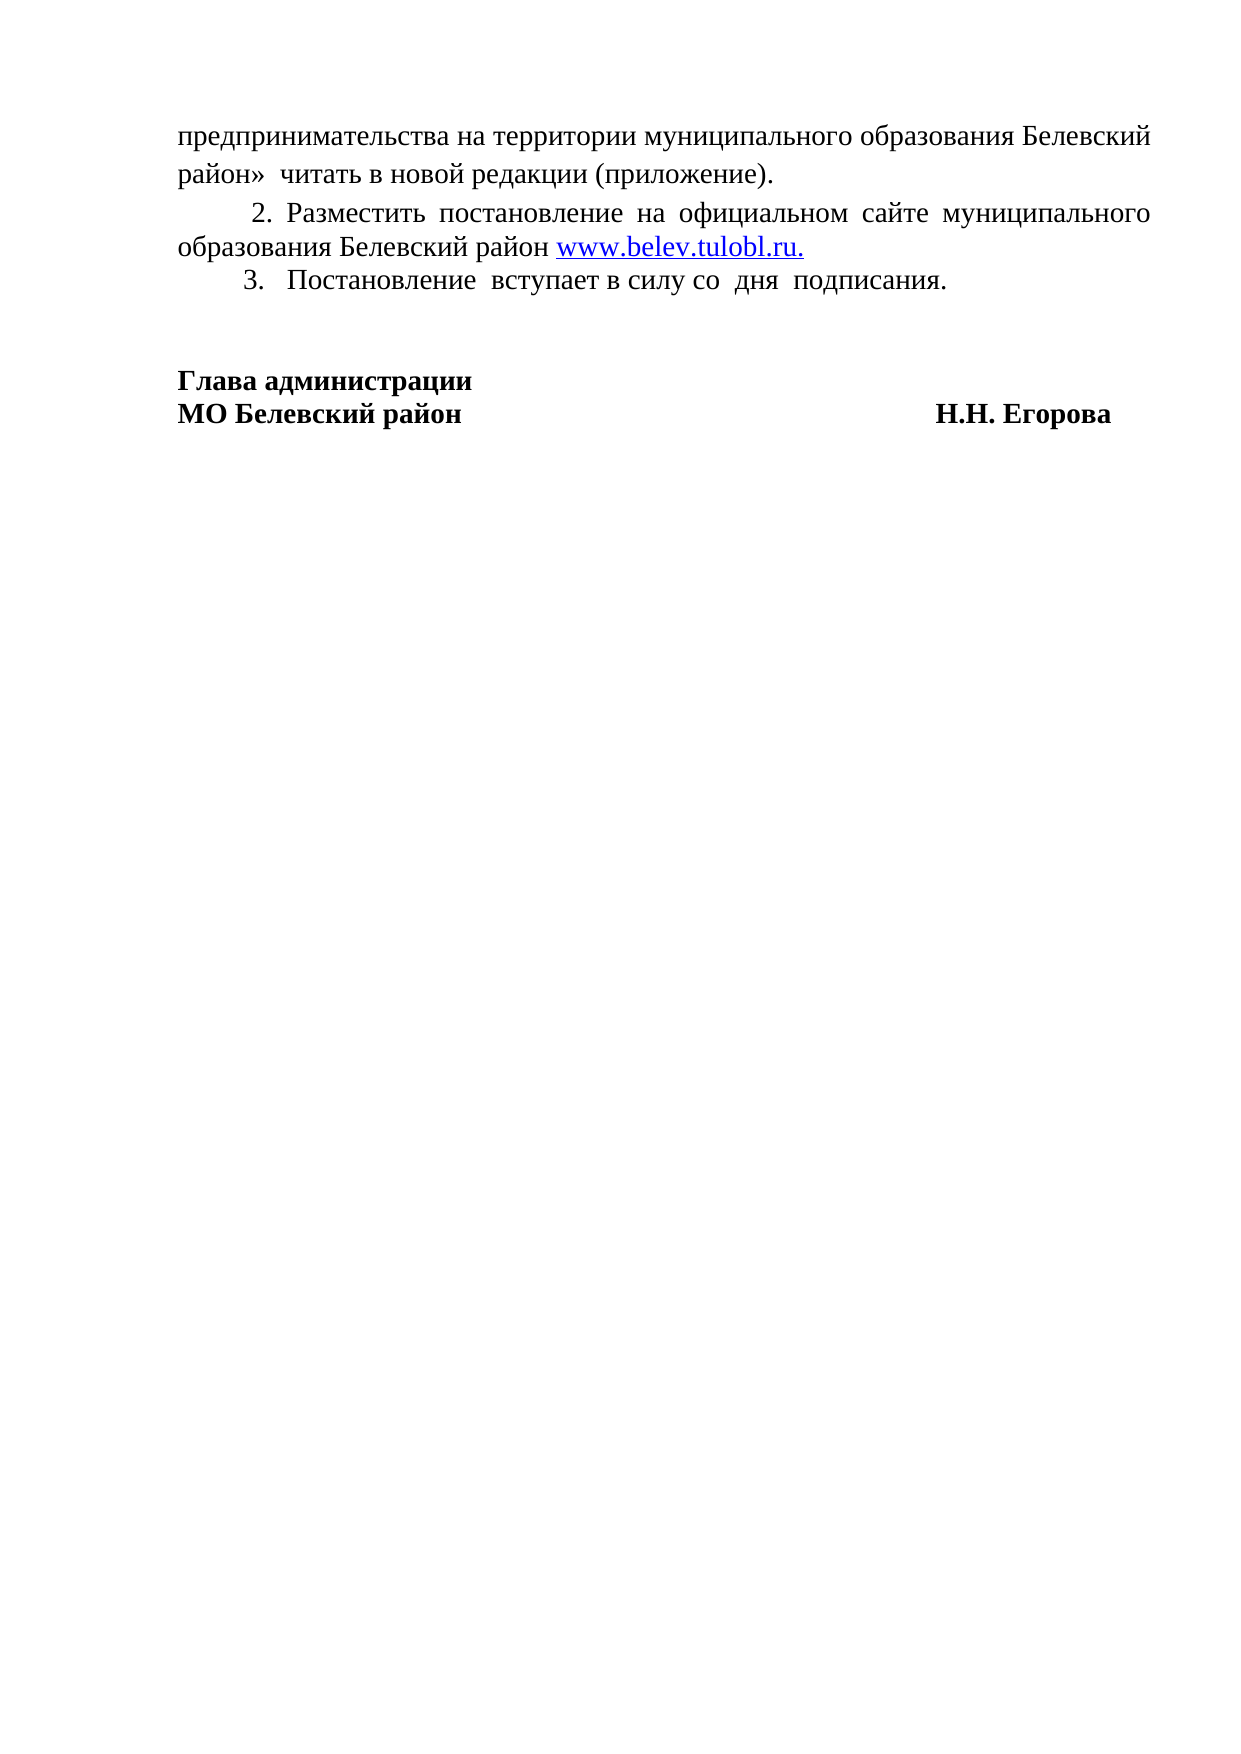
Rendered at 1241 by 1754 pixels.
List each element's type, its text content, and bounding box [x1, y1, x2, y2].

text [177, 118, 1152, 190]
text 2. Разместить постановление на официальном сайте муниципального образования Белевский район www.belev.tulobl.ru. [177, 195, 1152, 262]
text Глава администрации [177, 363, 1152, 396]
text МО Белевский район Н.Н. Егорова [177, 396, 1152, 430]
text 3. Постановление вступает в силу со дня подписания. [177, 262, 1152, 296]
